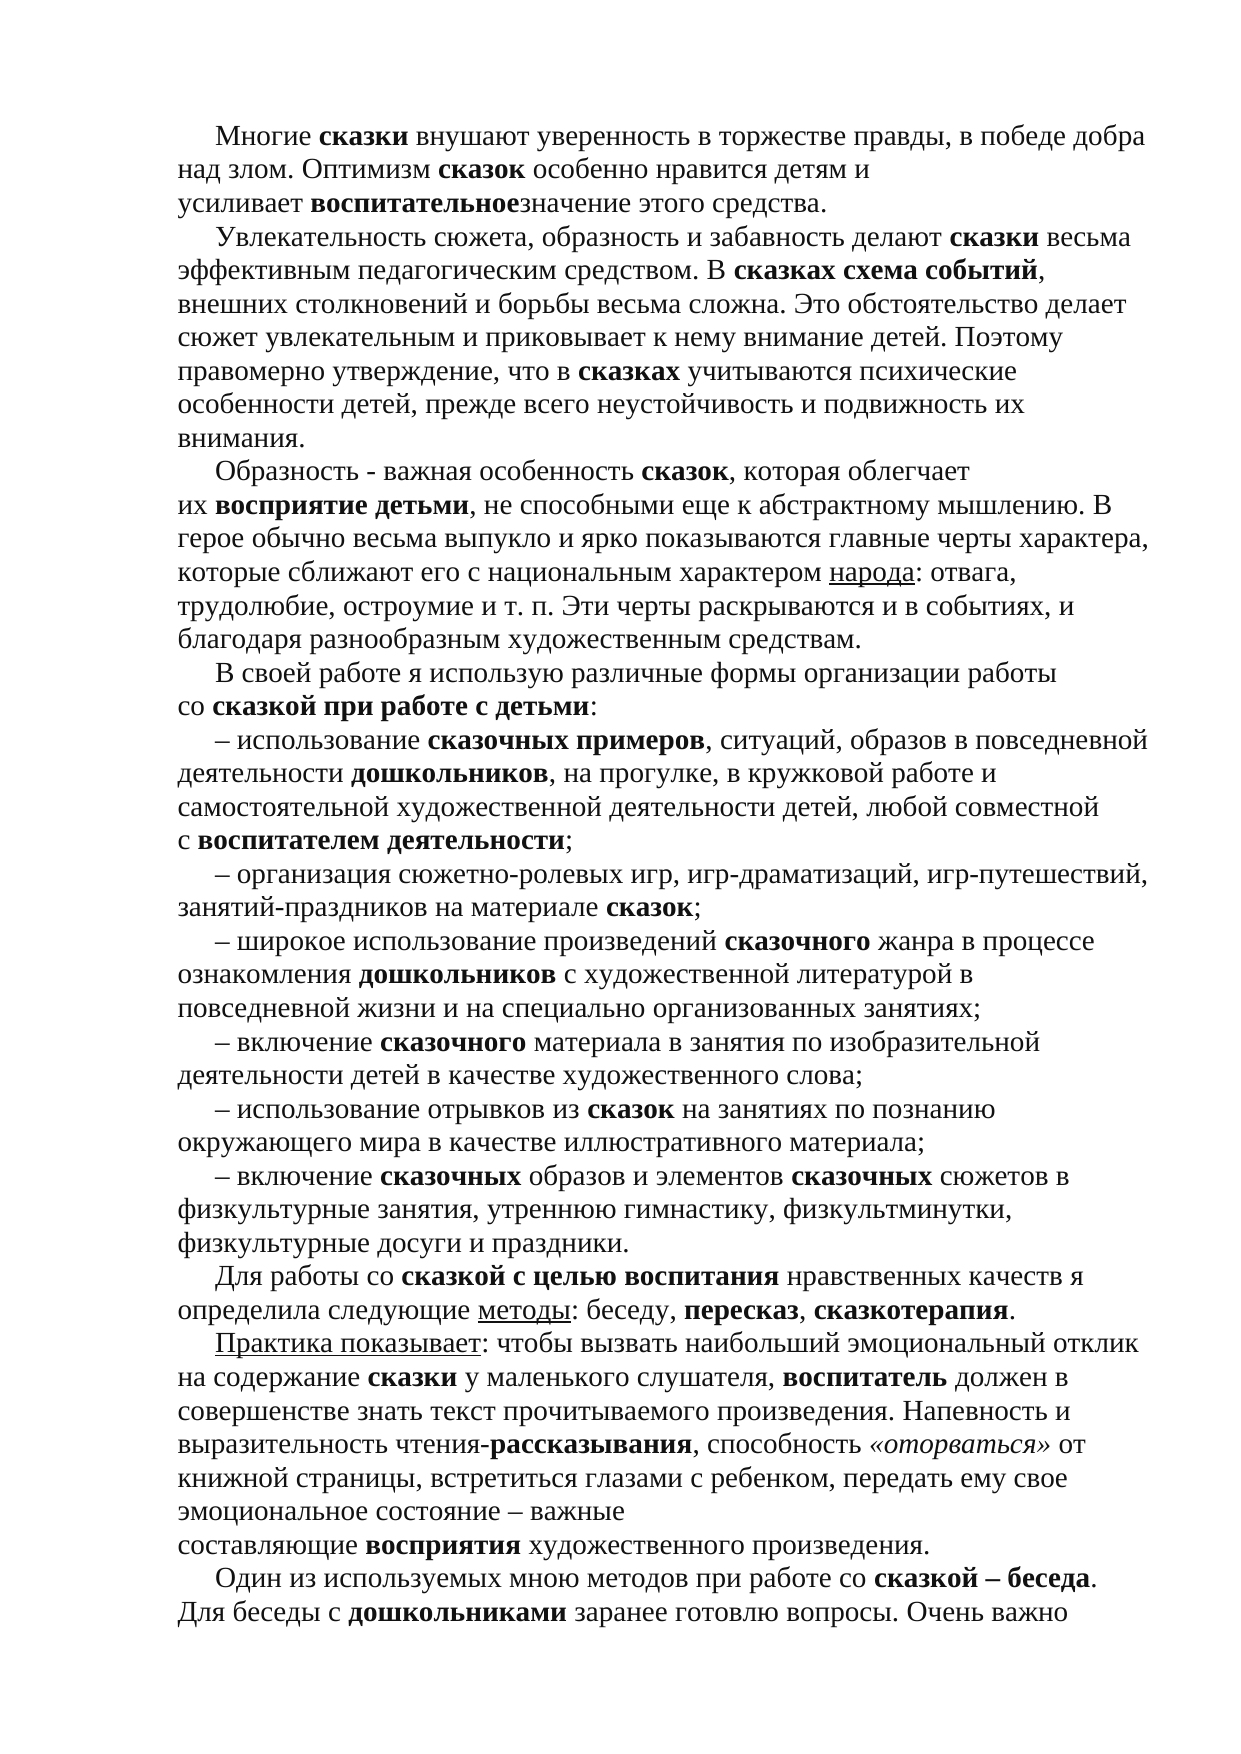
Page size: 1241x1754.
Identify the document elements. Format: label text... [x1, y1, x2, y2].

text – широкое использование произведений сказочного жанра в процессе ознакомления дошкольников с художественной литературой в повседневной жизни и на специально организованных занятиях; [177, 923, 1152, 1024]
text – включение сказочных образов и элементов сказочных сюжетов в физкультурные занятия, утреннюю гимнастику, физкультминутки, физкультурные досуги и праздники. [177, 1158, 1152, 1258]
text Для работы со сказкой с целью воспитания нравственных качеств я определила следующие методы: беседу, пересказ, сказкотерапия. [177, 1258, 1152, 1326]
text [177, 1560, 1152, 1627]
text – использование сказочных примеров, ситуаций, образов в повседневной деятельности дошкольников, на прогулке, в кружковой работе и самостоятельной художественной деятельности детей, любой совместной с воспитателем деятельности; [177, 722, 1152, 856]
text В своей работе я использую различные формы организации работы со сказкой при работе с детьми: [177, 655, 1152, 722]
text Практика показывает: чтобы вызвать наибольший эмоциональный отклик на содержание сказки у маленького слушателя, воспитатель должен в совершенстве знать текст прочитываемого произведения. Напевность и выразительность чтения-рассказывания, способность «оторваться» от книжной страницы, встретиться глазами с ребенком, передать ему свое эмоциональное состояние – важные составляющие восприятия художественного произведения. [177, 1326, 1152, 1560]
text Увлекательность сюжета, образность и забавность делают сказки весьма эффективным педагогическим средством. В сказках схема событий, внешних столкновений и борьбы весьма сложна. Это обстоятельство делает сюжет увлекательным и приковывает к нему внимание детей. Поэтому правомерно утверждение, что в сказках учитываются психические особенности детей, прежде всего неустойчивость и подвижность их внимания. [177, 219, 1152, 453]
text Многие сказки внушают уверенность в торжестве правды, в победе добра над злом. Оптимизм сказок особенно нравится детям и усиливает воспитательноезначение этого средства. [177, 118, 1152, 219]
text – включение сказочного материала в занятия по изобразительной деятельности детей в качестве художественного слова; [177, 1024, 1152, 1091]
text Образность - важная особенность сказок, которая облегчает их восприятие детьми, не способными еще к абстрактному мышлению. В герое обычно весьма выпукло и ярко показываются главные черты характера, которые сближают его с национальным характером народа: отвага, трудолюбие, остроумие и т. п. Эти черты раскрываются и в событиях, и благодаря разнообразным художественным средствам. [177, 453, 1152, 655]
text – использование отрывков из сказок на занятиях по познанию окружающего мира в качестве иллюстративного материала; [177, 1091, 1152, 1158]
text – организация сюжетно-ролевых игр, игр-драматизаций, игр-путешествий, занятий-праздников на материале сказок; [177, 856, 1152, 923]
